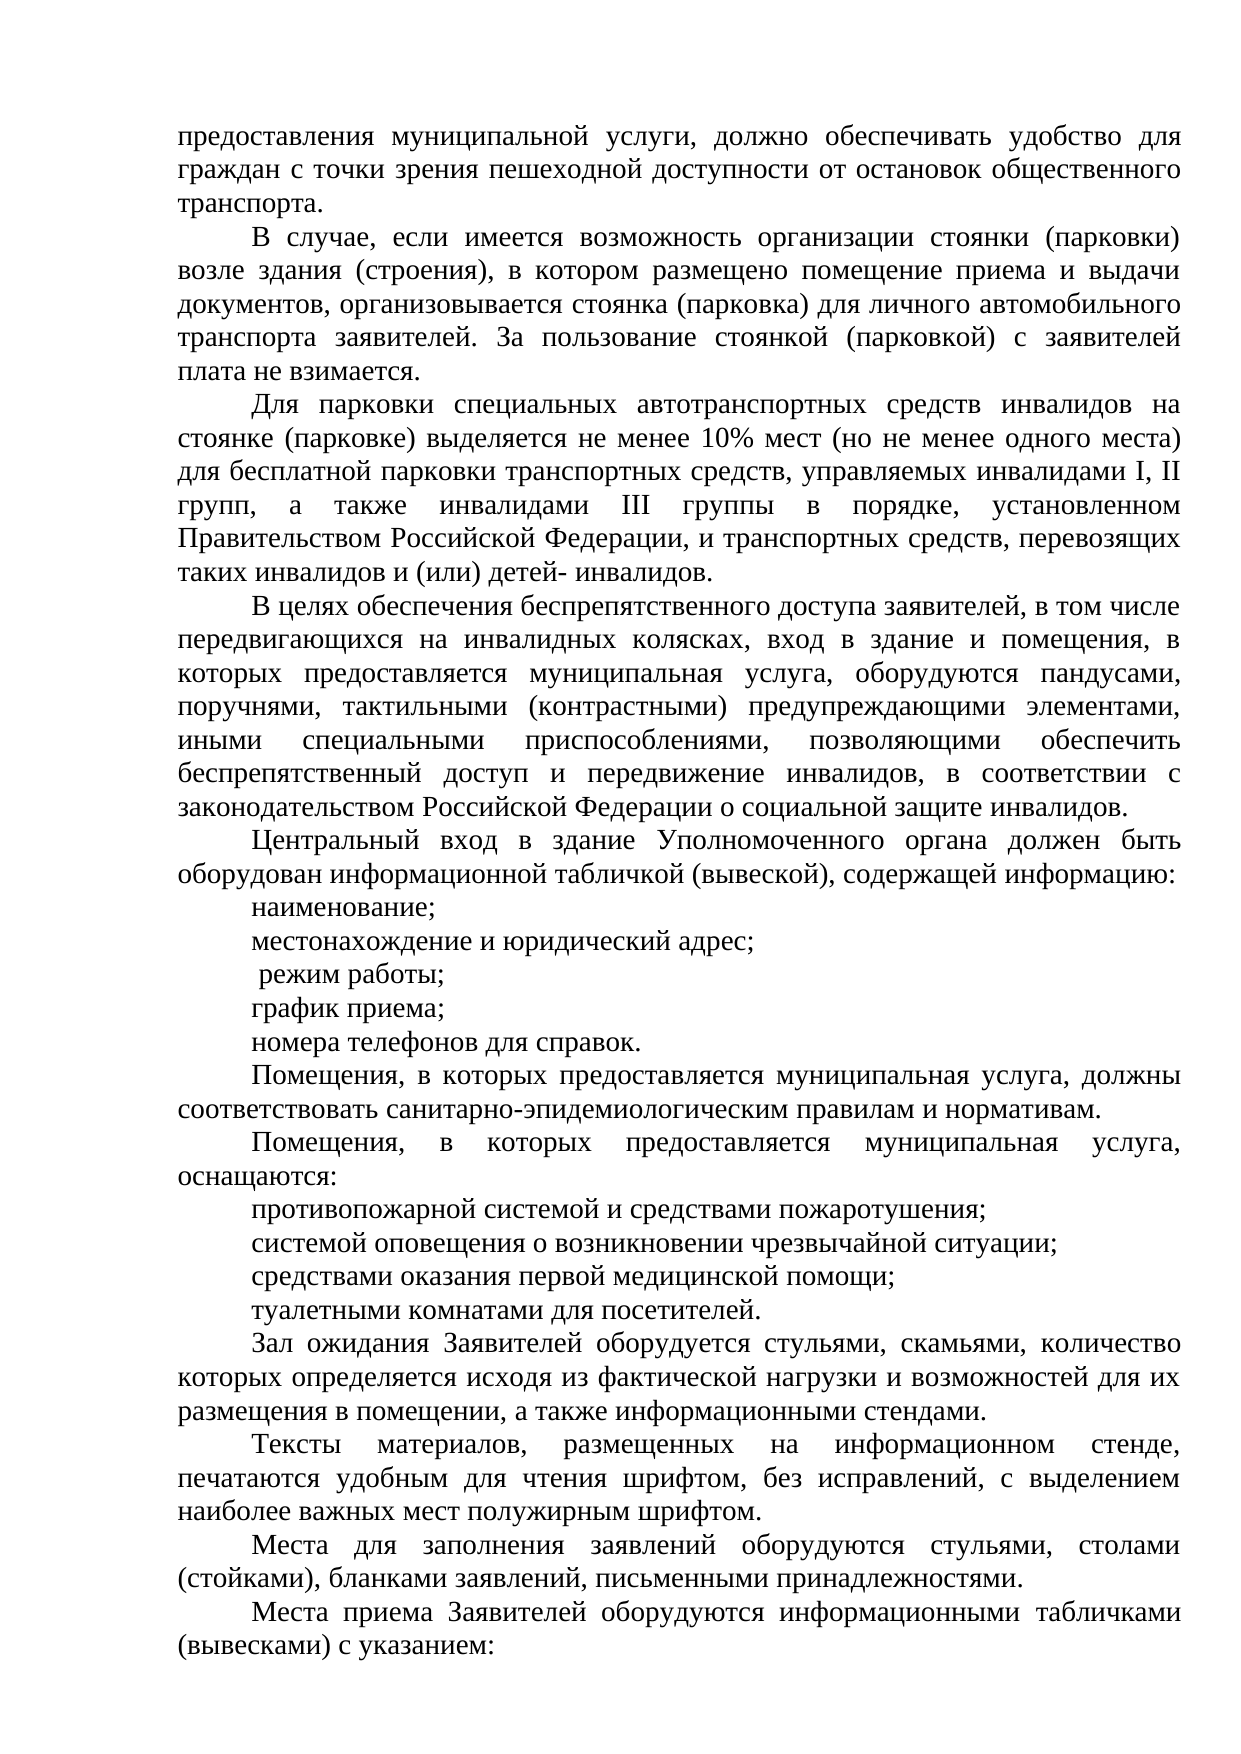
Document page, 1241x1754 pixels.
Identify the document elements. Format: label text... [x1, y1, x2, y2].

text В целях обеспечения беспрепятственного доступа заявителей, в том числе передвигающихся на инвалидных колясках, вход в здание и помещения, в которых предоставляется муниципальная услуга, оборудуются пандусами, поручнями, тактильными (контрастными) предупреждающими элементами, иными специальными приспособлениями, позволяющими обеспечить беспрепятственный доступ и передвижение инвалидов, в соответствии с законодательством Российской Федерации о социальной защите инвалидов. [177, 588, 1181, 822]
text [177, 118, 1181, 219]
text Места для заполнения заявлений оборудуются стульями, столами (стойками), бланками заявлений, письменными принадлежностями. [177, 1527, 1181, 1594]
text Помещения, в которых предоставляется муниципальная услуга, оснащаются: [177, 1124, 1181, 1191]
text наименование; [177, 889, 1181, 923]
text туалетными комнатами для посетителей. [177, 1292, 1181, 1326]
text средствами оказания первой медицинской помощи; [177, 1258, 1181, 1292]
text Помещения, в которых предоставляется муниципальная услуга, должны соответствовать санитарно-эпидемиологическим правилам и нормативам. [177, 1057, 1181, 1124]
text Тексты материалов, размещенных на информационном стенде, печатаются удобным для чтения шрифтом, без исправлений, с выделением наиболее важных мест полужирным шрифтом. [177, 1426, 1181, 1527]
text Для парковки специальных автотранспортных средств инвалидов на стоянке (парковке) выделяется не менее 10% мест (но не менее одного места) для бесплатной парковки транспортных средств, управляемых инвалидами I, II групп, а также инвалидами III группы в порядке, установленном Правительством Российской Федерации, и транспортных средств, перевозящих таких инвалидов и (или) детей- инвалидов. [177, 386, 1181, 588]
text Места приема Заявителей оборудуются информационными табличками (вывесками) с указанием: [177, 1594, 1181, 1661]
text противопожарной системой и средствами пожаротушения; [177, 1191, 1181, 1225]
text Центральный вход в здание Уполномоченного органа должен быть оборудован информационной табличкой (вывеской), содержащей информацию: [177, 822, 1181, 889]
text В случае, если имеется возможность организации стоянки (парковки) возле здания (строения), в котором размещено помещение приема и выдачи документов, организовывается стоянка (парковка) для личного автомобильного транспорта заявителей. За пользование стоянкой (парковкой) с заявителей плата не взимается. [177, 219, 1181, 386]
text график приема; [177, 990, 1181, 1024]
text режим работы; [177, 957, 1181, 990]
text номера телефонов для справок. [177, 1024, 1181, 1057]
text системой оповещения о возникновении чрезвычайной ситуации; [177, 1225, 1181, 1258]
text местонахождение и юридический адрес; [177, 923, 1181, 957]
text Зал ожидания Заявителей оборудуется стульями, скамьями, количество которых определяется исходя из фактической нагрузки и возможностей для их размещения в помещении, а также информационными стендами. [177, 1326, 1181, 1426]
